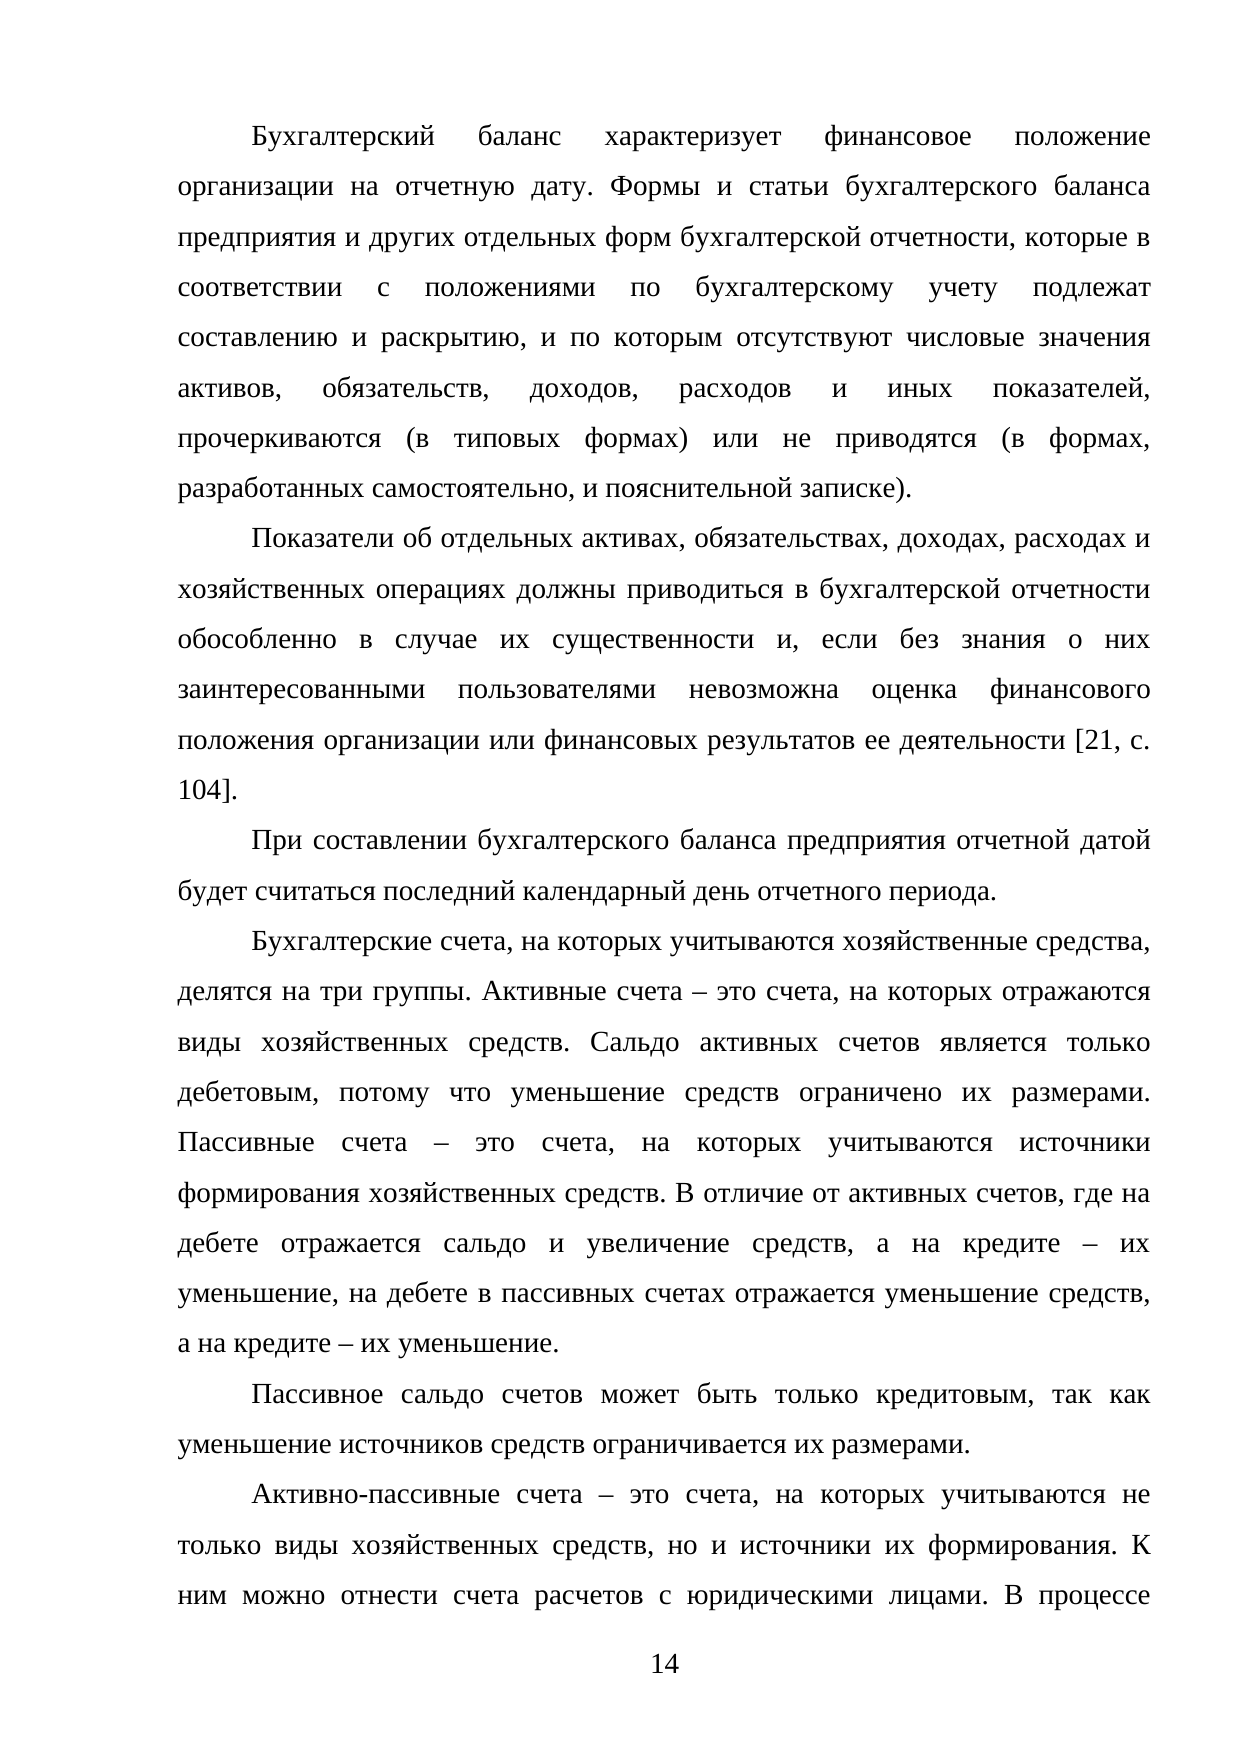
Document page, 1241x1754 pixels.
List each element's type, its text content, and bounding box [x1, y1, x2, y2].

text При составлении бухгалтерского баланса предприятия отчетной датой будет считаться последний календарный день отчетного периода. [177, 822, 1152, 906]
text Пассивное сальдо счетов может быть только кредитовым, так как уменьшение источников средств ограничивается их размерами. [177, 1376, 1152, 1460]
text Бухгалтерские счета, на которых учитываются хозяйственные средства, делятся на три группы. Активные счета – это счета, на которых отражаются виды хозяйственных средств. Сальдо активных счетов является только дебетовым, потому что уменьшение средств ограничено их размерами. Пассивные счета – это счета, на которых учитываются источники формирования хозяйственных средств. В отличие от активных счетов, где на дебете отражается сальдо и увеличение средств, а на кредите – их уменьшение, на дебете в пассивных счетах отражается уменьшение средств, а на кредите – их уменьшение. [177, 923, 1152, 1359]
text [177, 1477, 1152, 1611]
text Бухгалтерский баланс характеризует финансовое положение организации на отчетную дату. Формы и статьи бухгалтерского баланса предприятия и других отдельных форм бухгалтерской отчетности, которые в соответствии с положениями по бухгалтерскому учету подлежат составлению и раскрытию, и по которым отсутствуют числовые значения активов, обязательств, доходов, расходов и иных показателей, прочеркиваются (в типовых формах) или не приводятся (в формах, разработанных самостоятельно, и пояснительной записке). [177, 118, 1152, 504]
text Показатели об отдельных активах, обязательствах, доходах, расходах и хозяйственных операциях должны приводиться в бухгалтерской отчетности обособленно в случае их существенности и, если без знания о них заинтересованными пользователями невозможна оценка финансового положения организации или финансовых результатов ее деятельности [21, с. 104]. [177, 521, 1152, 806]
